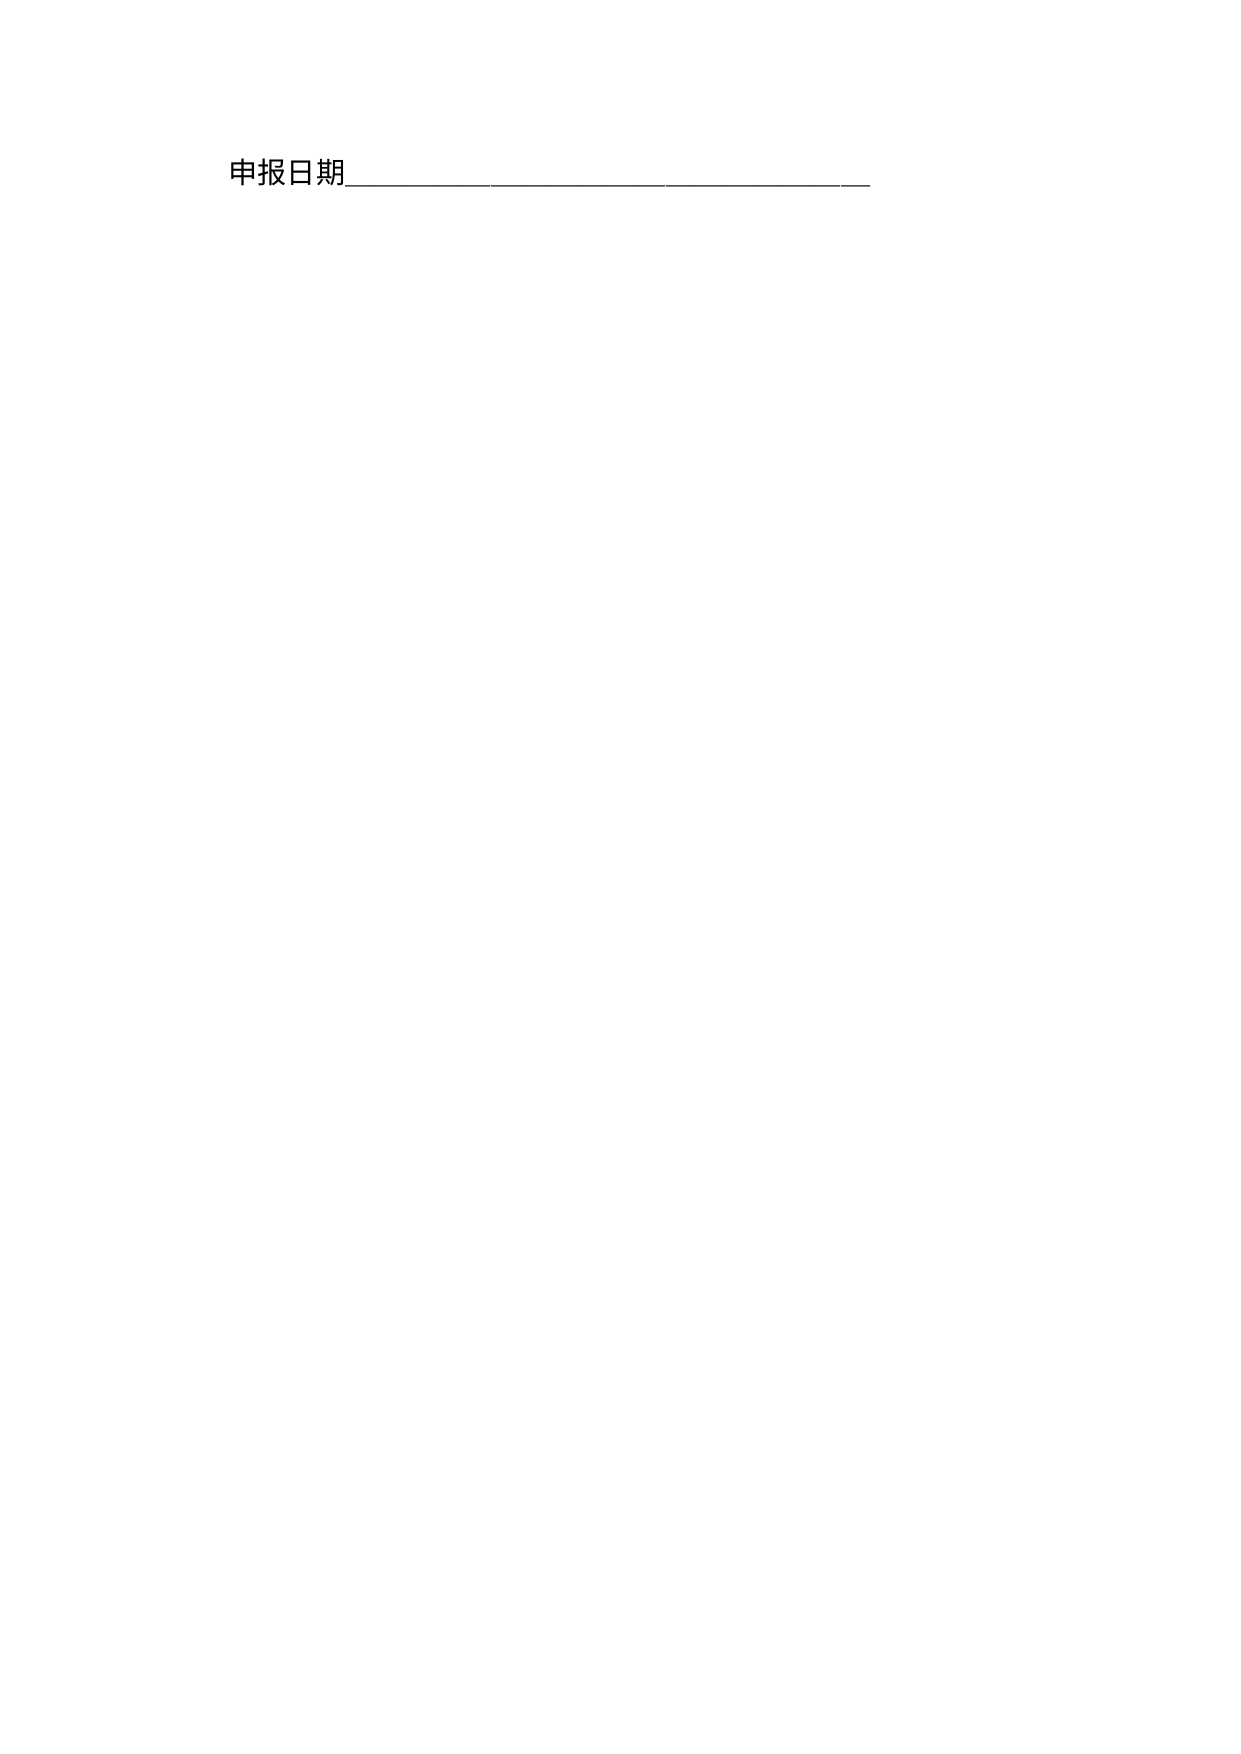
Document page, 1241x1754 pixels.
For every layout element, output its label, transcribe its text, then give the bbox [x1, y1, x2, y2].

text 申报日期＿＿＿＿＿＿＿＿＿＿＿＿＿＿＿＿＿＿ [152, 138, 1100, 203]
